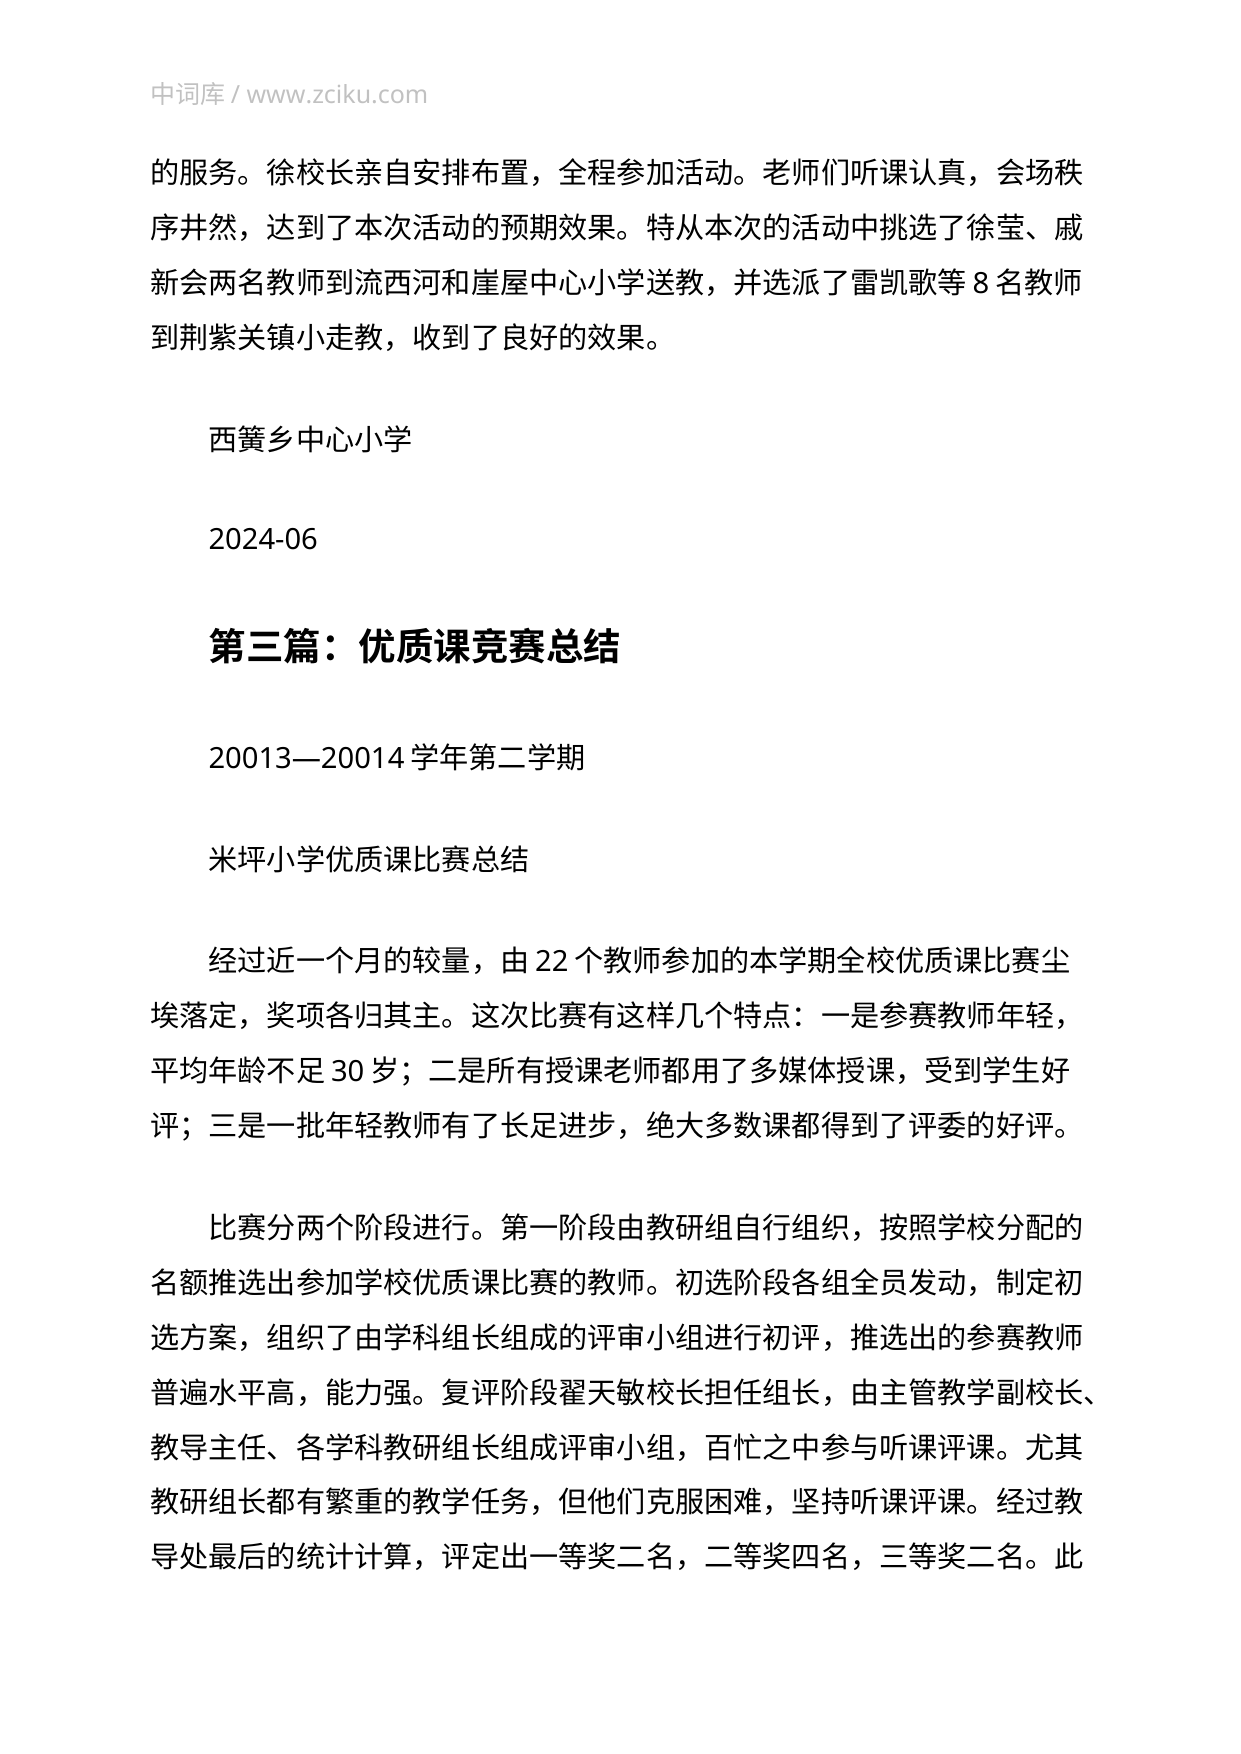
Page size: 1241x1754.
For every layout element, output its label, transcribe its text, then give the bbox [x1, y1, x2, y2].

text 经过近一个月的较量，由22个教师参加的本学期全校优质课比赛尘埃落定，奖项各归其主。这次比赛有这样几个特点：一是参赛教师年轻，平均年龄不足30岁；二是所有授课老师都用了多媒体授课，受到学生好评；三是一批年轻教师有了长足进步，绝大多数课都得到了评委的好评。 [150, 938, 1090, 1145]
text 2024-06 [150, 518, 1090, 558]
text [150, 1204, 1090, 1576]
text 米坪小学优质课比赛总结 [150, 836, 1090, 878]
text 20013—20014学年第二学期 [150, 734, 1090, 777]
text 西簧乡中心小学 [150, 417, 1090, 459]
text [150, 150, 1090, 357]
text 第三篇：优质课竞赛总结 [150, 617, 1090, 671]
